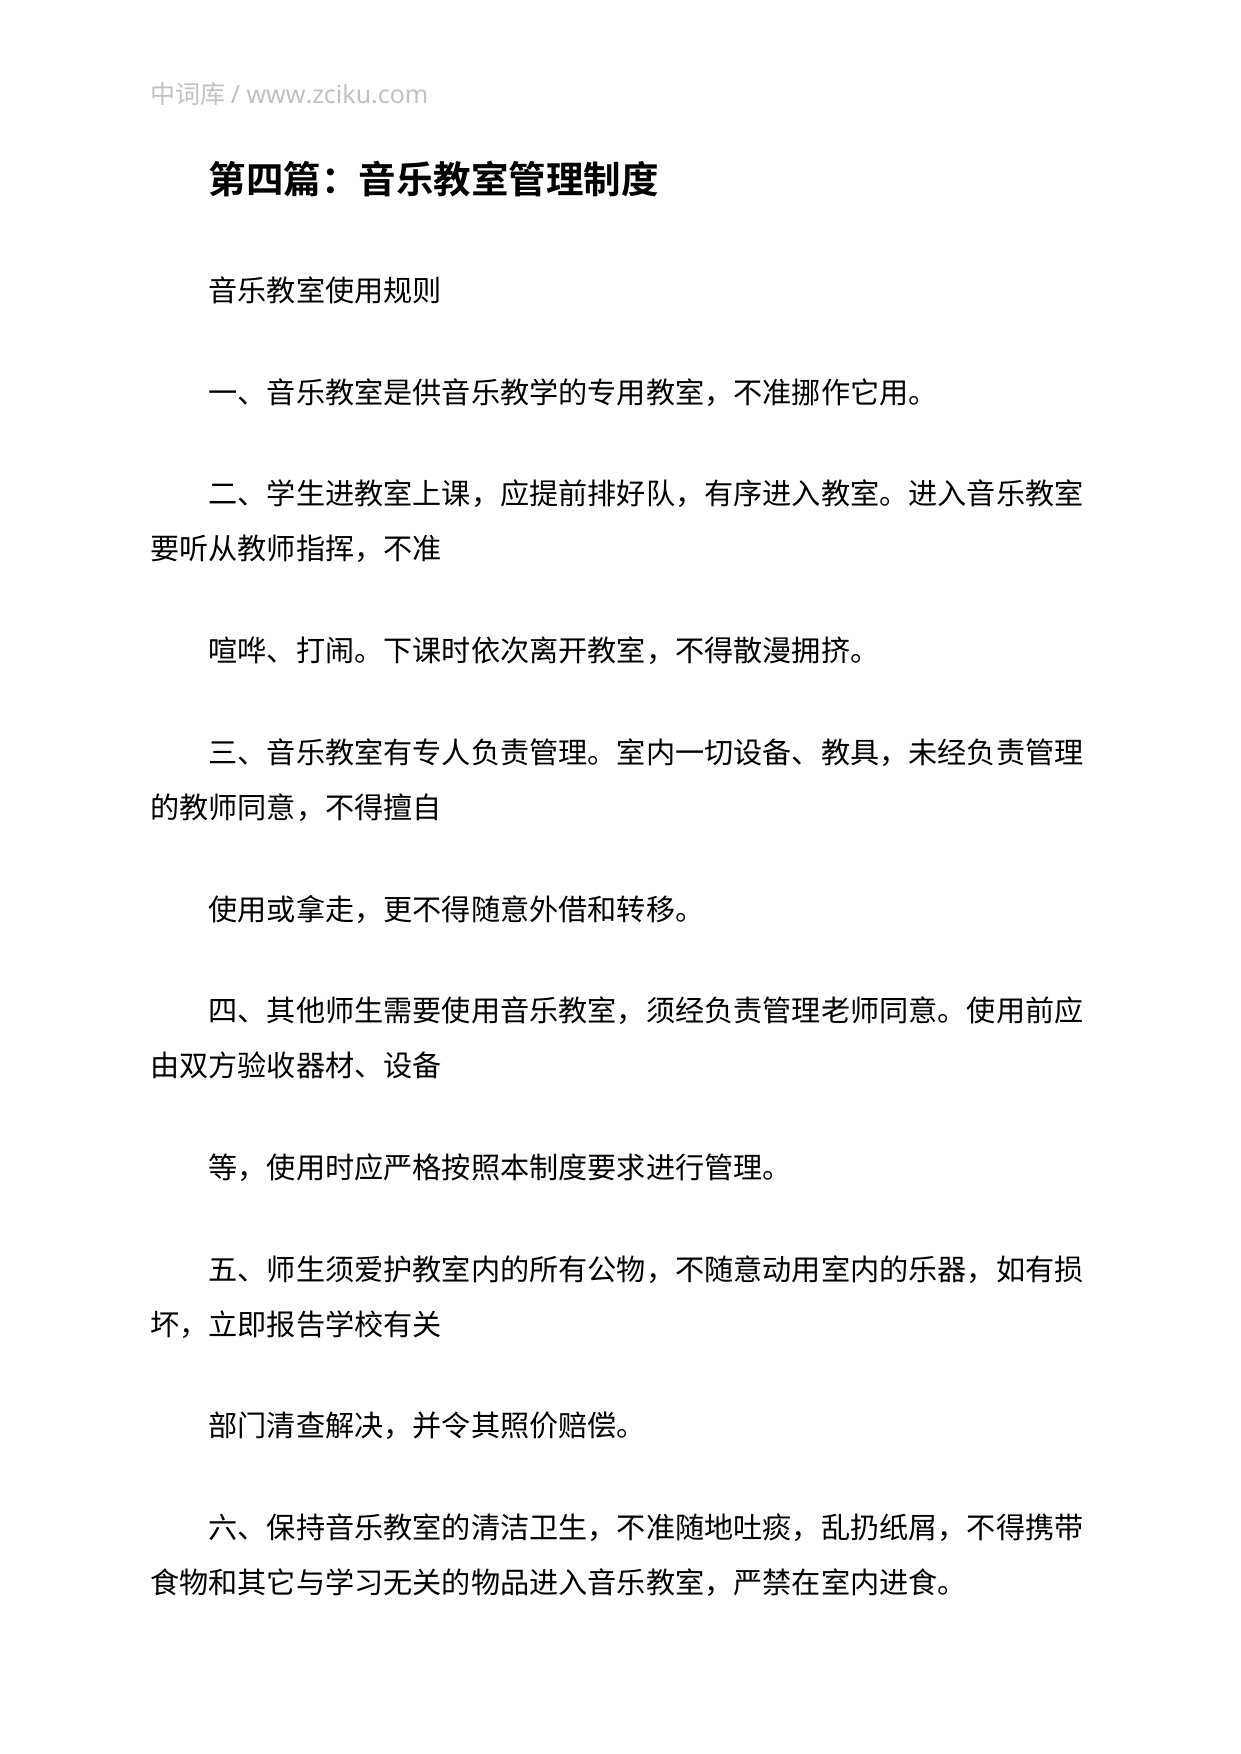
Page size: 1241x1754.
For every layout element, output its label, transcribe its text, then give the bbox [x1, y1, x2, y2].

text 五、师生须爱护教室内的所有公物，不随意动用室内的乐器，如有损坏，立即报告学校有关 [150, 1246, 1090, 1343]
text 一、音乐教室是供音乐教学的专用教室，不准挪作它用。 [150, 369, 1090, 411]
text 等，使用时应严格按照本制度要求进行管理。 [150, 1144, 1090, 1187]
text 音乐教室使用规则 [150, 267, 1090, 310]
text 部门清查解决，并令其照价赔偿。 [150, 1403, 1090, 1445]
text 四、其他师生需要使用音乐教室，须经负责管理老师同意。使用前应由双方验收器材、设备 [150, 988, 1090, 1085]
text 第四篇：音乐教室管理制度 [150, 150, 1090, 204]
text 喧哗、打闹。下课时依次离开教室，不得散漫拥挤。 [150, 628, 1090, 670]
text 三、音乐教室有专人负责管理。室内一切设备、教具，未经负责管理的教师同意，不得擅自 [150, 729, 1090, 827]
text 六、保持音乐教室的清洁卫生，不准随地吐痰，乱扔纸屑，不得携带食物和其它与学习无关的物品进入音乐教室，严禁在室内进食。 [150, 1505, 1090, 1602]
text 使用或拿走，更不得随意外借和转移。 [150, 886, 1090, 928]
text 二、学生进教室上课，应提前排好队，有序进入教室。进入音乐教室要听从教师指挥，不准 [150, 471, 1090, 568]
